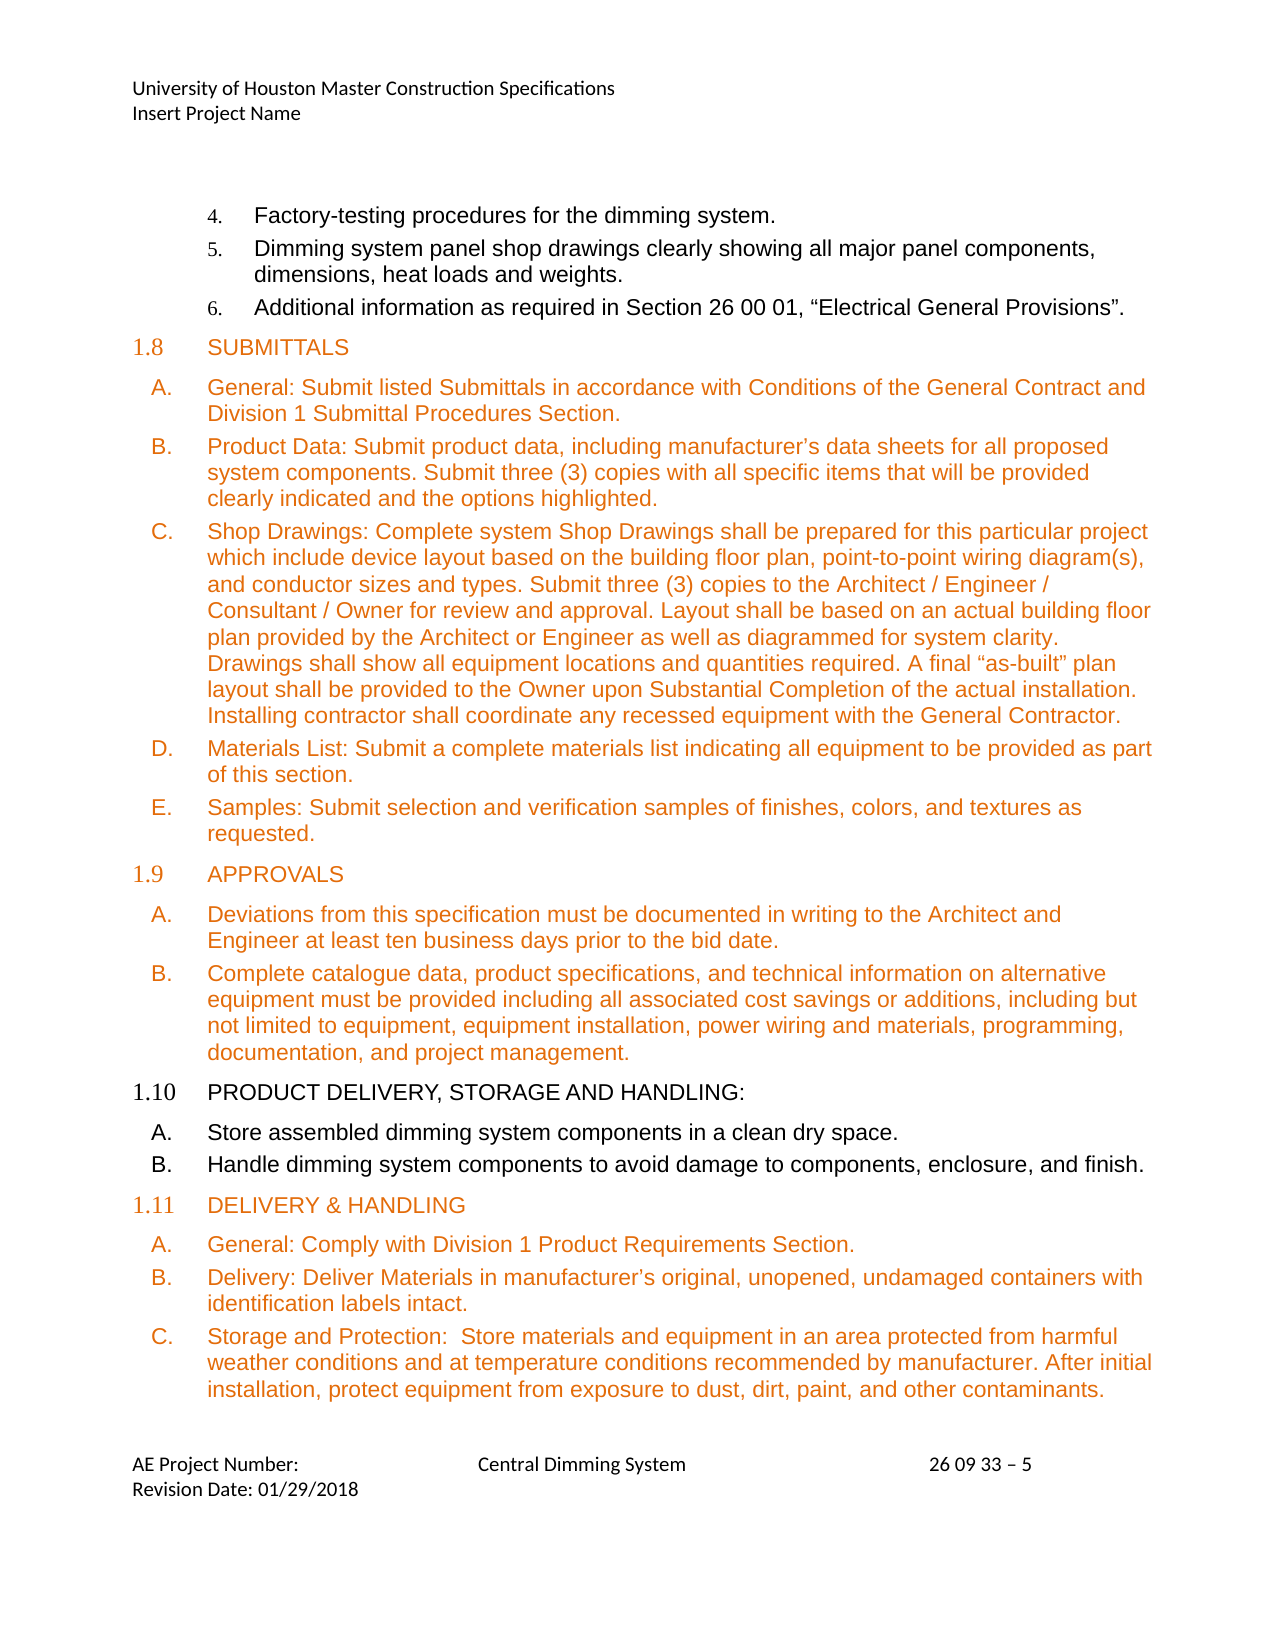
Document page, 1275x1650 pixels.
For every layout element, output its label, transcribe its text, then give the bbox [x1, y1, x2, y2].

subtitle Samples: Submit selection and verification samples of finishes, colors, and textures as requested. [151, 794, 1155, 847]
subtitle Delivery: Deliver Materials in manufacturer’s original, unopened, undamaged containers with identification labels intact. [151, 1264, 1155, 1317]
subtitle Materials List: Submit a complete materials list indicating all equipment to be provided as part of this section. [151, 735, 1155, 788]
subtitle Factory-testing procedures for the dimming system. [207, 202, 1155, 228]
subtitle Deviations from this specification must be documented in writing to the Architect and Engineer at least ten business days prior to the bid date. [151, 901, 1155, 953]
subtitle Dimming system panel shop drawings clearly showing all major panel components, dimensions, heat loads and weights. [207, 235, 1155, 287]
subtitle Store assembled dimming system components in a clean dry space. [151, 1119, 1155, 1145]
subtitle General: Submit listed Submittals in accordance with Conditions of the General Contract and Division 1 Submittal Procedures Section. [151, 374, 1155, 426]
subtitle APPROVALS [132, 859, 1155, 888]
subtitle Storage and Protection: Store materials and equipment in an area protected from harmful weather conditions and at temperature conditions recommended by manufacturer. After initial installation, protect equipment from exposure to dust, dirt, paint, and other contaminants. [151, 1323, 1155, 1402]
subtitle PRODUCT DELIVERY, STORAGE AND HANDLING: [132, 1077, 1155, 1106]
subtitle Handle dimming system components to avoid damage to components, enclosure, and finish. [151, 1151, 1155, 1178]
subtitle General: Comply with Division 1 Product Requirements Section. [151, 1231, 1155, 1258]
subtitle Shop Drawings: Complete system Shop Drawings shall be prepared for this particular project which include device layout based on the building floor plan, point-to-point wiring diagram(s), and conductor sizes and types. Submit three (3) copies to the Architect / Engineer / Consultant / Owner for review and approval. Layout shall be based on an actual building floor plan provided by the Architect or Engineer as well as diagrammed for system clarity. Drawings shall show all equipment locations and quantities required. A final “as-built” plan layout shall be provided to the Owner upon Substantial Completion of the actual installation. Installing contractor shall coordinate any recessed equipment with the General Contractor. [151, 518, 1155, 729]
subtitle Additional information as required in Section 26 00 01, “Electrical General Provisions”. [207, 294, 1155, 320]
subtitle DELIVERY & HANDLING [132, 1190, 1155, 1219]
subtitle SUBMITTALS [132, 332, 1155, 361]
subtitle Product Data: Submit product data, including manufacturer’s data sheets for all proposed system components. Submit three (3) copies with all specific items that will be provided clearly indicated and the options highlighted. [151, 433, 1155, 512]
subtitle Complete catalogue data, product specifications, and technical information on alternative equipment must be provided including all associated cost savings or additions, including but not limited to equipment, equipment installation, power wiring and materials, programming, documentation, and project management. [151, 959, 1155, 1065]
